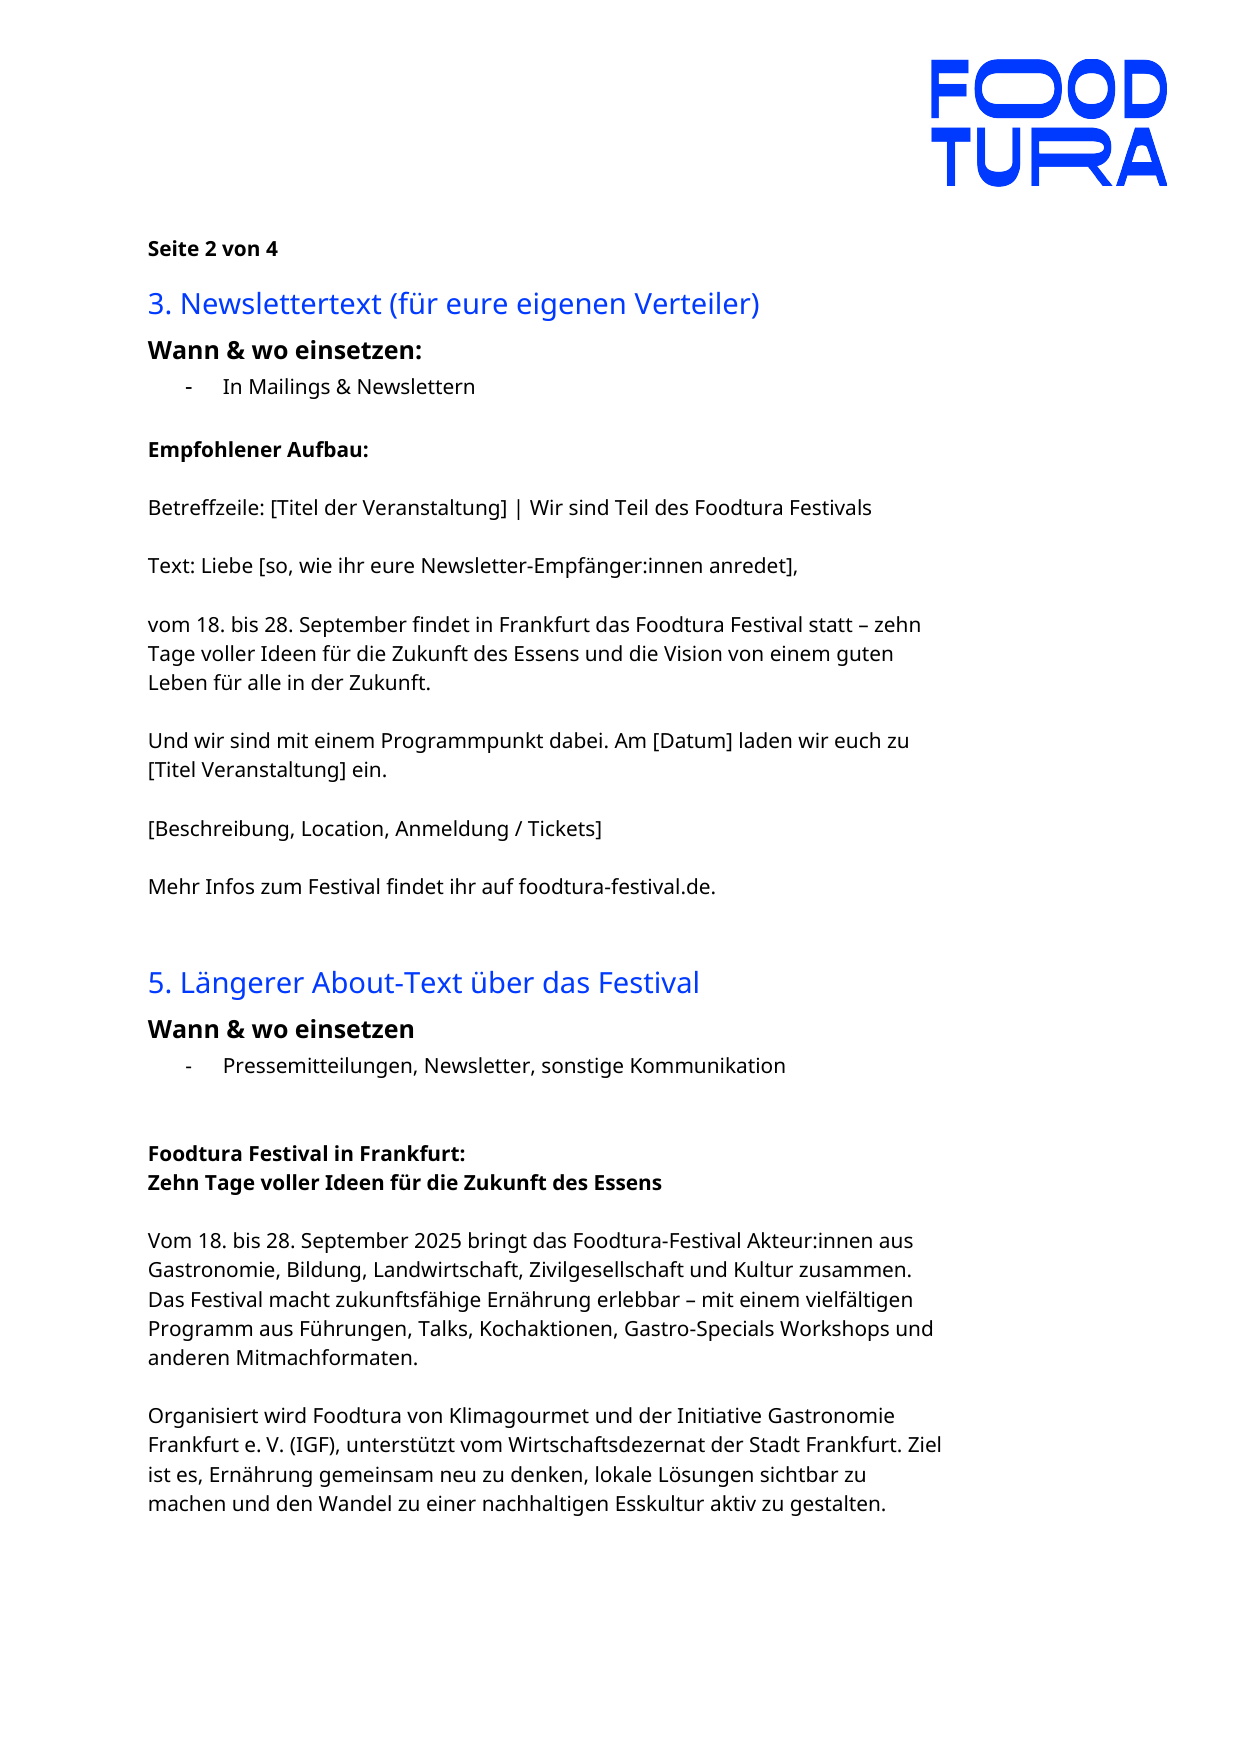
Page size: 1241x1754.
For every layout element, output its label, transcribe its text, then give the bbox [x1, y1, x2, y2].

text Und wir sind mit einem Programmpunkt dabei. Am [Datum] laden wir euch zu [Titel Veranstaltung] ein. [148, 725, 945, 813]
subtitle 5. Längerer About-Text über das Festival [148, 963, 945, 1002]
text Organisiert wird Foodtura von Klimagourmet und der Initiative Gastronomie Frankfurt e. V. (IGF), unterstützt vom Wirtschaftsdezernat der Stadt Frankfurt. Ziel ist es, Ernährung gemeinsam neu zu denken, lokale Lösungen sichtbar zu machen und den Wandel zu einer nachhaltigen Esskultur aktiv zu gestalten. [148, 1400, 945, 1517]
picture [931, 59, 1168, 187]
list Pressemitteilungen, Newsletter, sonstige Kommunikation [185, 1050, 945, 1079]
text Vom 18. bis 28. September 2025 bringt das Foodtura-Festival Akteur:innen aus Gastronomie, Bildung, Landwirtschaft, Zivilgesellschaft und Kultur zusammen. Das Festival macht zukunftsfähige Ernährung erlebbar – mit einem vielfältigen Programm aus Führungen, Talks, Kochaktionen, Gastro-Specials Workshops und anderen Mitmachformaten. [148, 1225, 945, 1371]
list In Mailings & Newslettern [185, 371, 945, 400]
text vom 18. bis 28. September findet in Frankfurt das Foodtura Festival statt – zehn Tage voller Ideen für die Zukunft des Essens und die Vision von einem guten Leben für alle in der Zukunft. [148, 609, 945, 725]
subtitle 3. Newslettertext (für eure eigenen Verteiler) [148, 283, 945, 323]
subtitle Empfohlener Aufbau: [148, 434, 945, 463]
text Text: Liebe [so, wie ihr eure Newsletter-Empfänger:innen anredet], [148, 550, 945, 609]
text Betreffzeile: [Titel der Veranstaltung] | Wir sind Teil des Foodtura Festivals [148, 463, 945, 550]
text Foodtura Festival in Frankfurt: Zehn Tage voller Ideen für die Zukunft des Essens [148, 1138, 945, 1196]
subtitle Wann & wo einsetzen: [148, 336, 945, 365]
text Mehr Infos zum Festival findet ihr auf foodtura-festival.de. [148, 871, 945, 900]
text [Beschreibung, Location, Anmeldung / Tickets] [148, 813, 945, 871]
subtitle Wann & wo einsetzen [148, 1015, 945, 1044]
